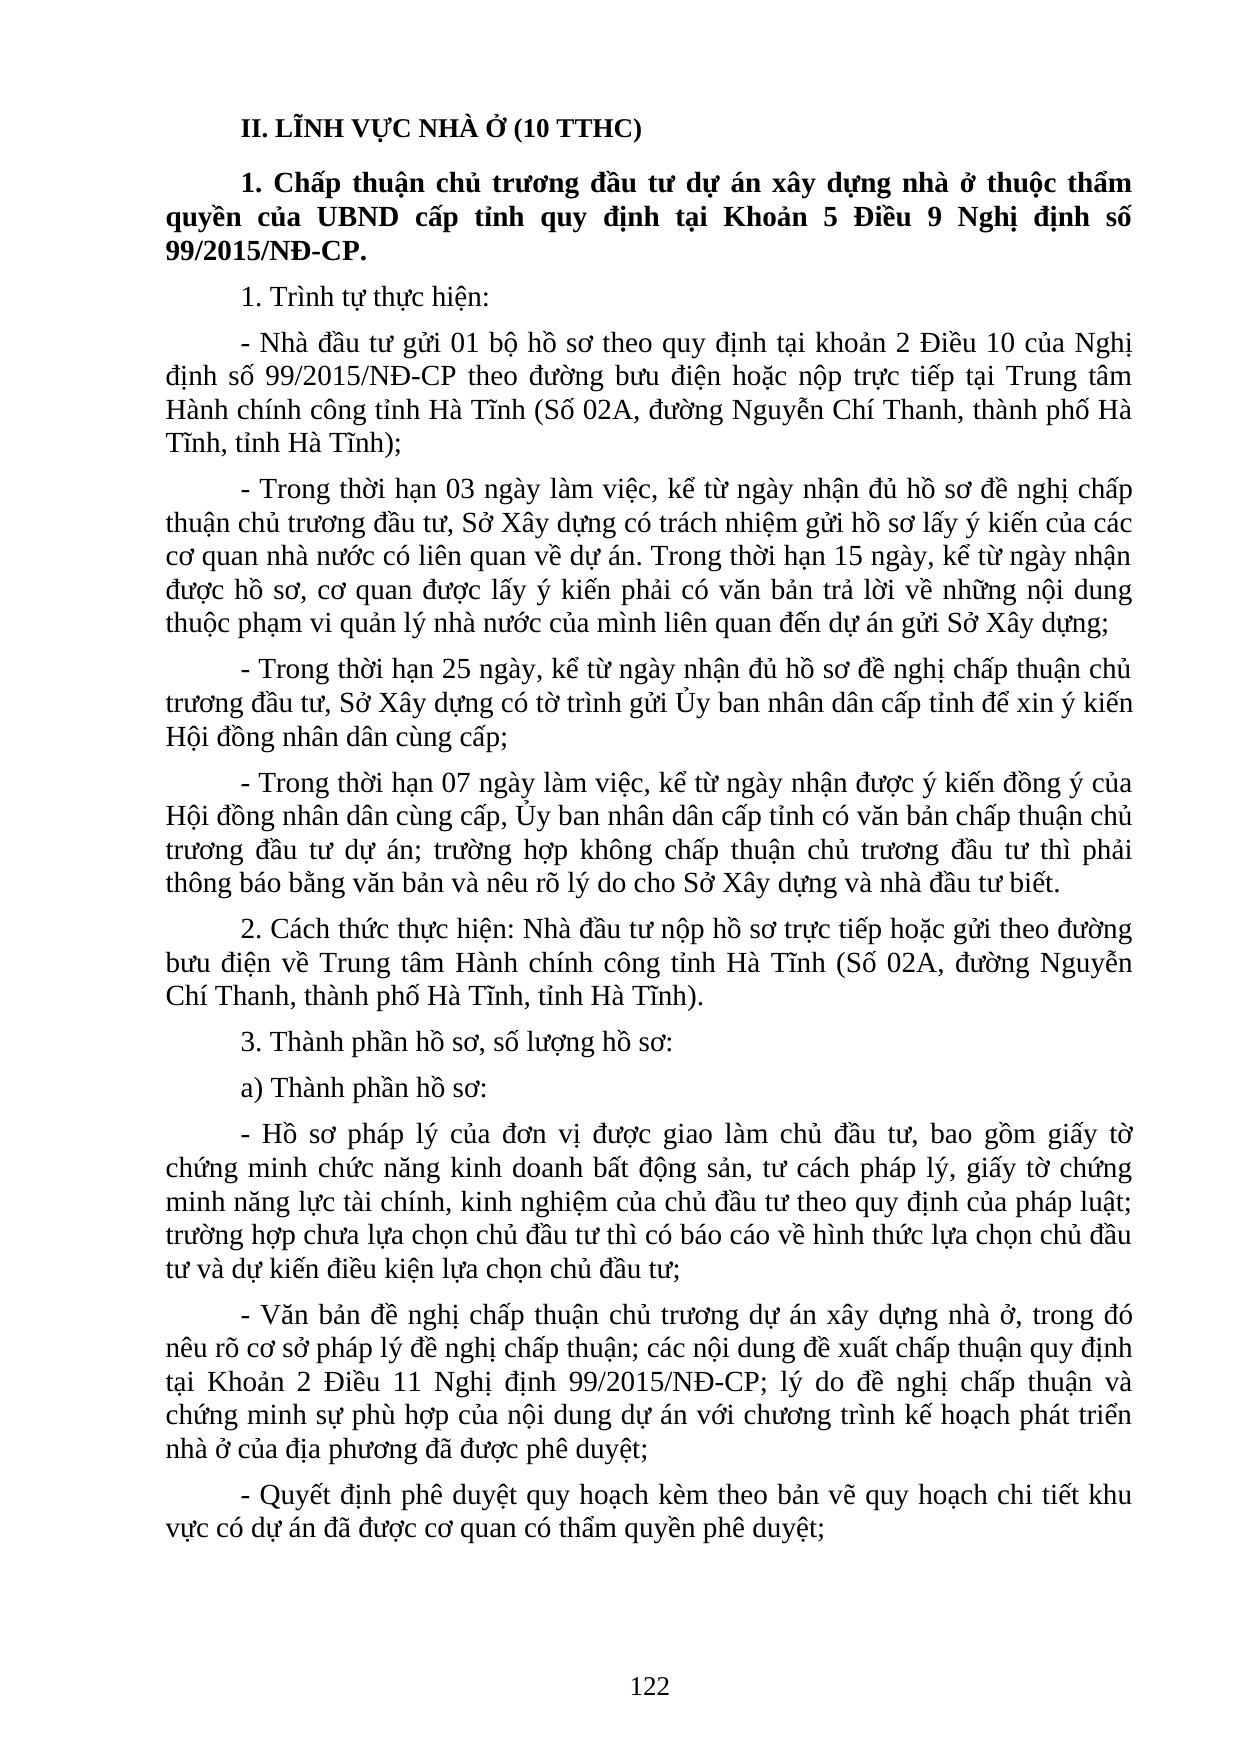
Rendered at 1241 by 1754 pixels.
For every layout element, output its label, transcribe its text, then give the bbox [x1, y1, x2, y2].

text - Hồ sơ pháp lý của đơn vị được giao làm chủ đầu tư, bao gồm giấy tờ chứng minh chức năng kinh doanh bất động sản, tư cách pháp lý, giấy tờ chứng minh năng lực tài chính, kinh nghiệm của chủ đầu tư theo quy định của pháp luật; trường hợp chưa lựa chọn chủ đầu tư thì có báo cáo về hình thức lựa chọn chủ đầu tư và dự kiến điều kiện lựa chọn chủ đầu tư; [165, 1117, 1134, 1284]
text a) Thành phần hồ sơ: [165, 1071, 1134, 1104]
text - Trong thời hạn 07 ngày làm việc, kể từ ngày nhận được ý kiến đồng ý của Hội đồng nhân dân cùng cấp, Ủy ban nhân dân cấp tỉnh có văn bản chấp thuận chủ trương đầu tư dự án; trường hợp không chấp thuận chủ trương đầu tư thì phải thông báo bằng văn bản và nêu rõ lý do cho Sở Xây dựng và nhà đầu tư biết. [165, 765, 1134, 899]
text - Trong thời hạn 25 ngày, kể từ ngày nhận đủ hồ sơ đề nghị chấp thuận chủ trương đầu tư, Sở Xây dựng có tờ trình gửi Ủy ban nhân dân cấp tỉnh để xin ý kiến Hội đồng nhân dân cùng cấp; [165, 652, 1134, 752]
text 1. Chấp thuận chủ trương đầu tư dự án xây dựng nhà ở thuộc thẩm quyền của UBND cấp tỉnh quy định tại Khoản 5 Điều 9 Nghị định số 99/2015/NĐ-CP. [165, 166, 1134, 266]
text 1. Trình tự thực hiện: [165, 279, 1134, 312]
text II. LĨNH VỰC NHÀ Ở (10 TTHC) [165, 113, 1134, 144]
text - Văn bản đề nghị chấp thuận chủ trương dự án xây dựng nhà ở, trong đó nêu rõ cơ sở pháp lý đề nghị chấp thuận; các nội dung đề xuất chấp thuận quy định tại Khoản 2 Điều 11 Nghị định 99/2015/NĐ-CP; lý do đề nghị chấp thuận và chứng minh sự phù hợp của nội dung dự án với chương trình kế hoạch phát triển nhà ở của địa phương đã được phê duyệt; [165, 1297, 1134, 1464]
text - Trong thời hạn 03 ngày làm việc, kể từ ngày nhận đủ hồ sơ đề nghị chấp thuận chủ trương đầu tư, Sở Xây dựng có trách nhiệm gửi hồ sơ lấy ý kiến của các cơ quan nhà nước có liên quan về dự án. Trong thời hạn 15 ngày, kể từ ngày nhận được hồ sơ, cơ quan được lấy ý kiến phải có văn bản trả lời về những nội dung thuộc phạm vi quản lý nhà nước của mình liên quan đến dự án gửi Sở Xây dựng; [165, 471, 1134, 639]
text - Nhà đầu tư gửi 01 bộ hồ sơ theo quy định tại khoản 2 Điều 10 của Nghị định số 99/2015/NĐ-CP theo đường bưu điện hoặc nộp trực tiếp tại Trung tâm Hành chính công tỉnh Hà Tĩnh (Số 02A, đường Nguyễn Chí Thanh, thành phố Hà Tĩnh, tỉnh Hà Tĩnh); [165, 325, 1134, 459]
text - Quyết định phê duyệt quy hoạch kèm theo bản vẽ quy hoạch chi tiết khu vực có dự án đã được cơ quan có thẩm quyền phê duyệt; [165, 1477, 1134, 1544]
text 3. Thành phần hồ sơ, số lượng hồ sơ: [165, 1024, 1134, 1058]
text 2. Cách thức thực hiện: Nhà đầu tư nộp hồ sơ trực tiếp hoặc gửi theo đường bưu điện về Trung tâm Hành chính công tỉnh Hà Tĩnh (Số 02A, đường Nguyễn Chí Thanh, thành phố Hà Tĩnh, tỉnh Hà Tĩnh). [165, 911, 1134, 1012]
